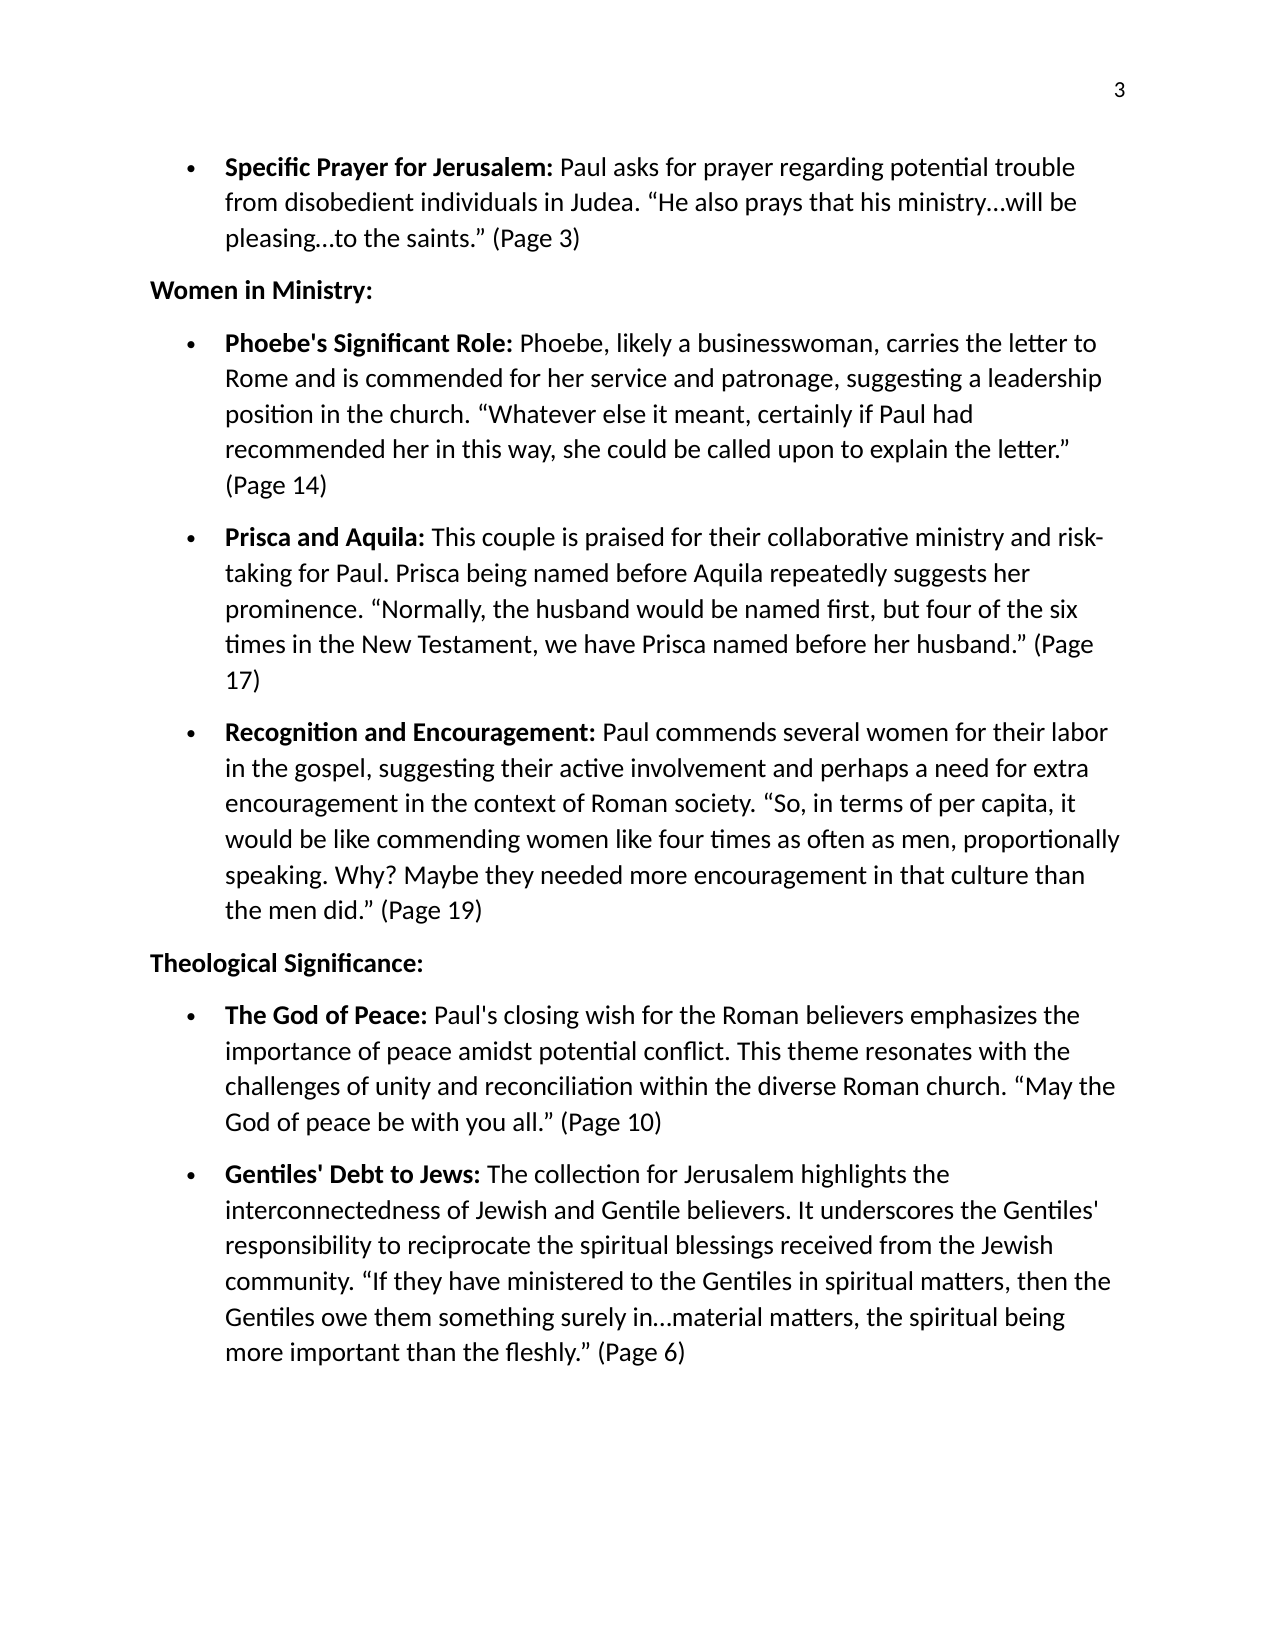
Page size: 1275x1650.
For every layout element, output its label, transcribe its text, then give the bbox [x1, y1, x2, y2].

list Specific Prayer for Jerusalem: Paul asks for prayer regarding potential trouble from disobedient individuals in Judea. “He also prays that his ministry…will be pleasing…to the saints.” (Page 3) [187, 150, 1125, 254]
list The God of Peace: Paul's closing wish for the Roman believers emphasizes the importance of peace amidst potential conflict. This theme resonates with the challenges of unity and reconciliation within the diverse Roman church. “May the God of peace be with you all.” (Page 10) [187, 998, 1125, 1138]
text Women in Ministry: [150, 273, 1125, 307]
text Theological Significance: [150, 946, 1125, 979]
list Phoebe's Significant Role: Phoebe, likely a businesswoman, carries the letter to Rome and is commended for her service and patronage, suggesting a leadership position in the church. “Whatever else it meant, certainly if Paul had recommended her in this way, she could be called upon to explain the letter.” (Page 14) [187, 326, 1125, 501]
list Gentiles' Debt to Jews: The collection for Jerusalem highlights the interconnectedness of Jewish and Gentile believers. It underscores the Gentiles' responsibility to reciprocate the spiritual blessings received from the Jewish community. “If they have ministered to the Gentiles in spiritual matters, then the Gentiles owe them something surely in…material matters, the spiritual being more important than the fleshly.” (Page 6) [187, 1157, 1125, 1368]
list Prisca and Aquila: This couple is praised for their collaborative ministry and risk-taking for Paul. Prisca being named before Aquila repeatedly suggests her prominence. “Normally, the husband would be named first, but four of the six times in the New Testament, we have Prisca named before her husband.” (Page 17) [187, 521, 1125, 696]
list Recognition and Encouragement: Paul commends several women for their labor in the gospel, suggesting their active involvement and perhaps a need for extra encouragement in the context of Roman society. “So, in terms of per capita, it would be like commending women like four times as often as men, proportionally speaking. Why? Maybe they needed more encouragement in that culture than the men did.” (Page 19) [187, 715, 1125, 927]
